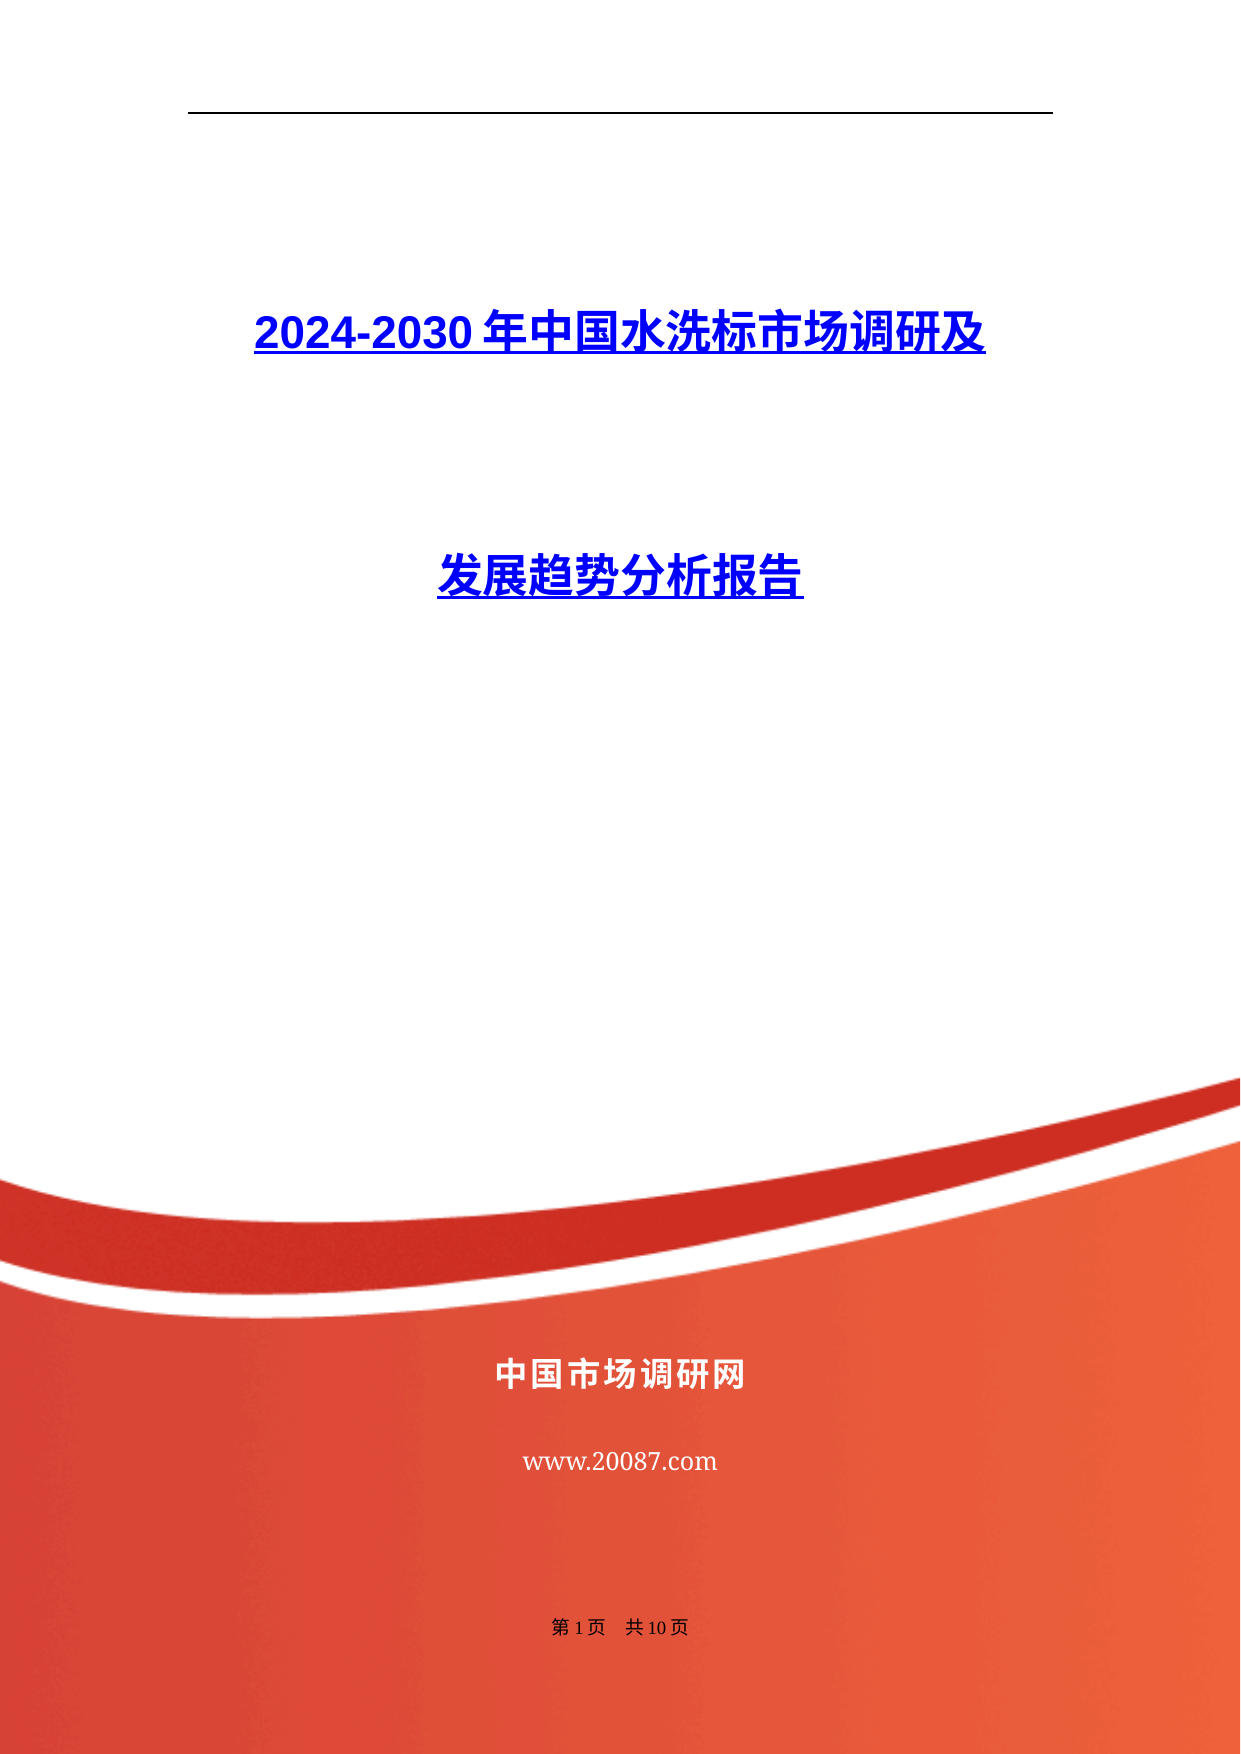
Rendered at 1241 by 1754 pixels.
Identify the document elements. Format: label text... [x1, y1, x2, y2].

text www.20087.com [187, 1428, 1053, 1493]
table_header 2024-2030年中国水洗标市场调研及发展趋势分析报告 [188, 207, 1053, 773]
subtitle 中国市场调研网 [187, 1339, 1053, 1404]
picture [0, 1006, 1241, 1754]
